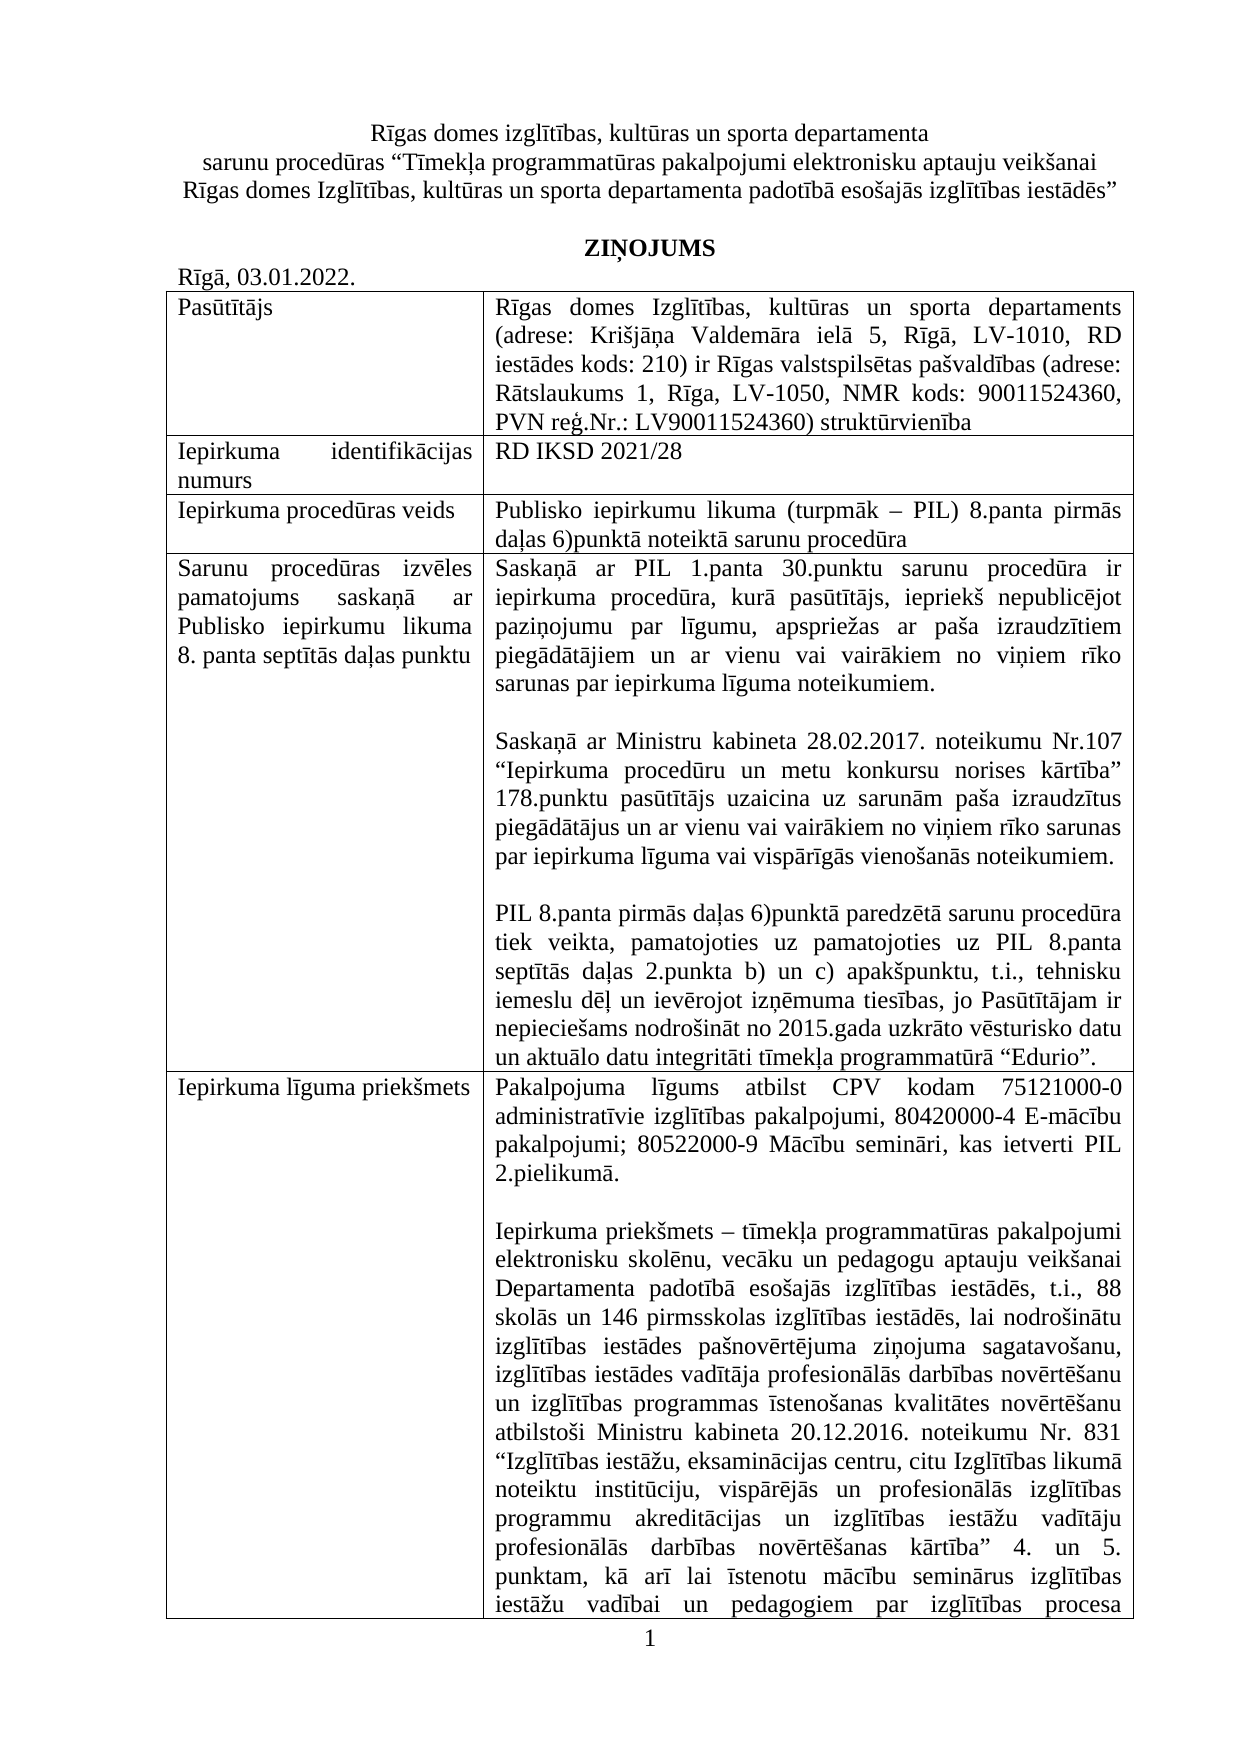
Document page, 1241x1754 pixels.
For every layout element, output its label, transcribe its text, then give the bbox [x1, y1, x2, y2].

table_cell Publisko iepirkumu likuma (turpmāk – PIL) 8.panta pirmās daļas 6)punktā noteiktā sarunu procedūra [484, 495, 1133, 552]
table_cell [167, 1072, 483, 1618]
text Rīgā, 03.01.2022. [177, 262, 1122, 291]
table_cell RD IKSD 2021/28 [484, 436, 1133, 494]
table_cell Iepirkuma procedūras veids [167, 495, 483, 552]
table_cell Sarunu procedūras izvēles pamatojums saskaņā ar Publisko iepirkumu likuma 8. panta septītās daļas punktu [167, 554, 483, 1071]
table_header Pasūtītājs [167, 292, 483, 435]
table_cell Iepirkuma identifikācijas numurs [167, 436, 483, 494]
text sarunu procedūras “Tīmekļa programmatūras pakalpojumi elektronisku aptauju veikšanai Rīgas domes Izglītības, kultūras un sporta departamenta padotībā esošajās izglītības iestādēs” [177, 147, 1122, 204]
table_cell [484, 1072, 1133, 1618]
table_cell Saskaņā ar PIL 1.panta 30.punktu sarunu procedūra ir iepirkuma procedūra, kurā pasūtītājs, iepriekš nepublicējot paziņojumu par līgumu, apspriežas ar paša izraudzītiem piegādātājiem un ar vienu vai vairākiem no viņiem rīko sarunas par iepirkuma līguma noteikumiem. Saskaņā ar Ministru kabineta 28.02.2017. noteikumu Nr.107 “Iepirkuma procedūru un metu konkursu norises kārtība” 178.punktu pasūtītājs uzaicina uz sarunām paša izraudzītus piegādātājus un ar vienu vai vairākiem no viņiem rīko sarunas par iepirkuma līguma vai vispārīgās vienošanās noteikumiem. PIL 8.panta pirmās daļas 6)punktā paredzētā sarunu procedūra tiek veikta, pamatojoties uz pamatojoties uz PIL 8.panta septītās daļas 2.punkta b) un c) apakšpunktu, t.i., tehnisku iemeslu dēļ un ievērojot izņēmuma tiesības, jo Pasūtītājam ir nepieciešams nodrošināt no 2015.gada uzkrāto vēsturisko datu un aktuālo datu integritāti tīmekļa programmatūrā “Edurio”. [484, 554, 1133, 1071]
text Rīgas domes izglītības, kultūras un sporta departamenta [177, 118, 1122, 147]
table_header Rīgas domes Izglītības, kultūras un sporta departaments (adrese: Krišjāņa Valdemāra ielā 5, Rīgā, LV-1010, RD iestādes kods: 210) ir Rīgas valstspilsētas pašvaldības (adrese: Rātslaukums 1, Rīga, LV-1050, NMR kods: 90011524360, PVN reģ.Nr.: LV90011524360) struktūrvienība [484, 292, 1133, 435]
text ZIŅOJUMS [177, 233, 1122, 262]
